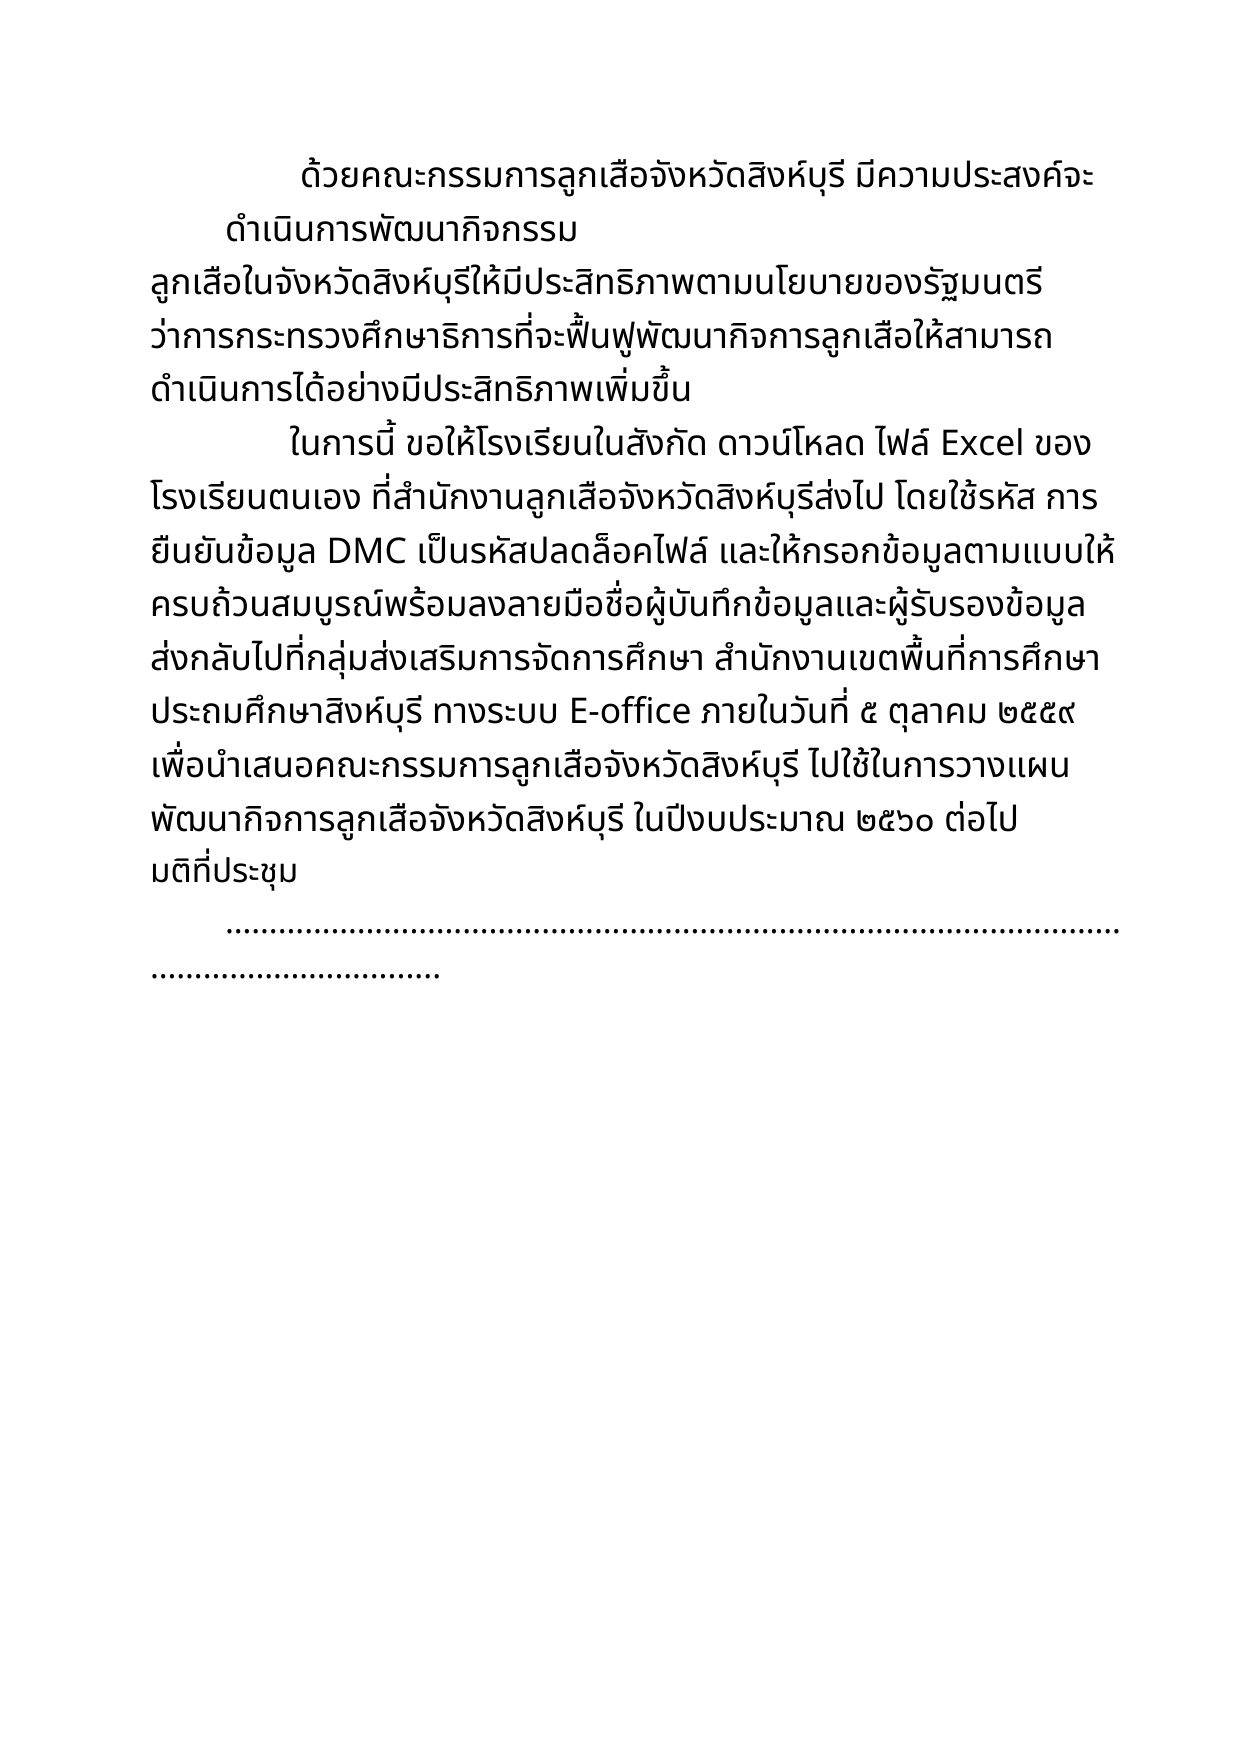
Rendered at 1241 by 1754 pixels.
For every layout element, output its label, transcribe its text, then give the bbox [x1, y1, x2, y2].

text ลูกเสือในจังหวัดสิงห์บุรีให้มีประสิทธิภาพตามนโยบายของรัฐมนตรีว่าการกระทรวงศึกษาธิการที่จะฟื้นฟูพัฒนากิจการลูกเสือให้สามารถดำเนินการได้อย่างมีประสิทธิภาพเพิ่มขึ้น [150, 257, 1122, 418]
text มติที่ประชุม ………………………………………………………………………………………………………………......... [150, 847, 1122, 988]
text ในการนี้ ขอให้โรงเรียนในสังกัด ดาวน์โหลด ไฟล์ Excel ของโรงเรียนตนเอง ที่สำนักงานลูกเสือจังหวัดสิงห์บุรีส่งไป โดยใช้รหัส การยืนยันข้อมูล DMC เป็นรหัสปลดล็อคไฟล์ และให้กรอกข้อมูลตามแบบให้ครบถ้วนสมบูรณ์พร้อมลงลายมือชื่อผู้บันทึกข้อมูลและผู้รับรองข้อมูล ส่งกลับไปที่กลุ่มส่งเสริมการจัดการศึกษา สำนักงานเขตพื้นที่การศึกษาประถมศึกษาสิงห์บุรี ทางระบบ E-office ภายในวันที่ ๕ ตุลาคม ๒๕๕๙ เพื่อนำเสนอคณะกรรมการลูกเสือจังหวัดสิงห์บุรี ไปใช้ในการวางแผนพัฒนากิจการลูกเสือจังหวัดสิงห์บุรี ในปีงบประมาณ ๒๕๖๐ ต่อไป [150, 418, 1122, 847]
text ด้วยคณะกรรมการลูกเสือจังหวัดสิงห์บุรี มีความประสงค์จะดำเนินการพัฒนากิจกรรม [225, 150, 1122, 257]
